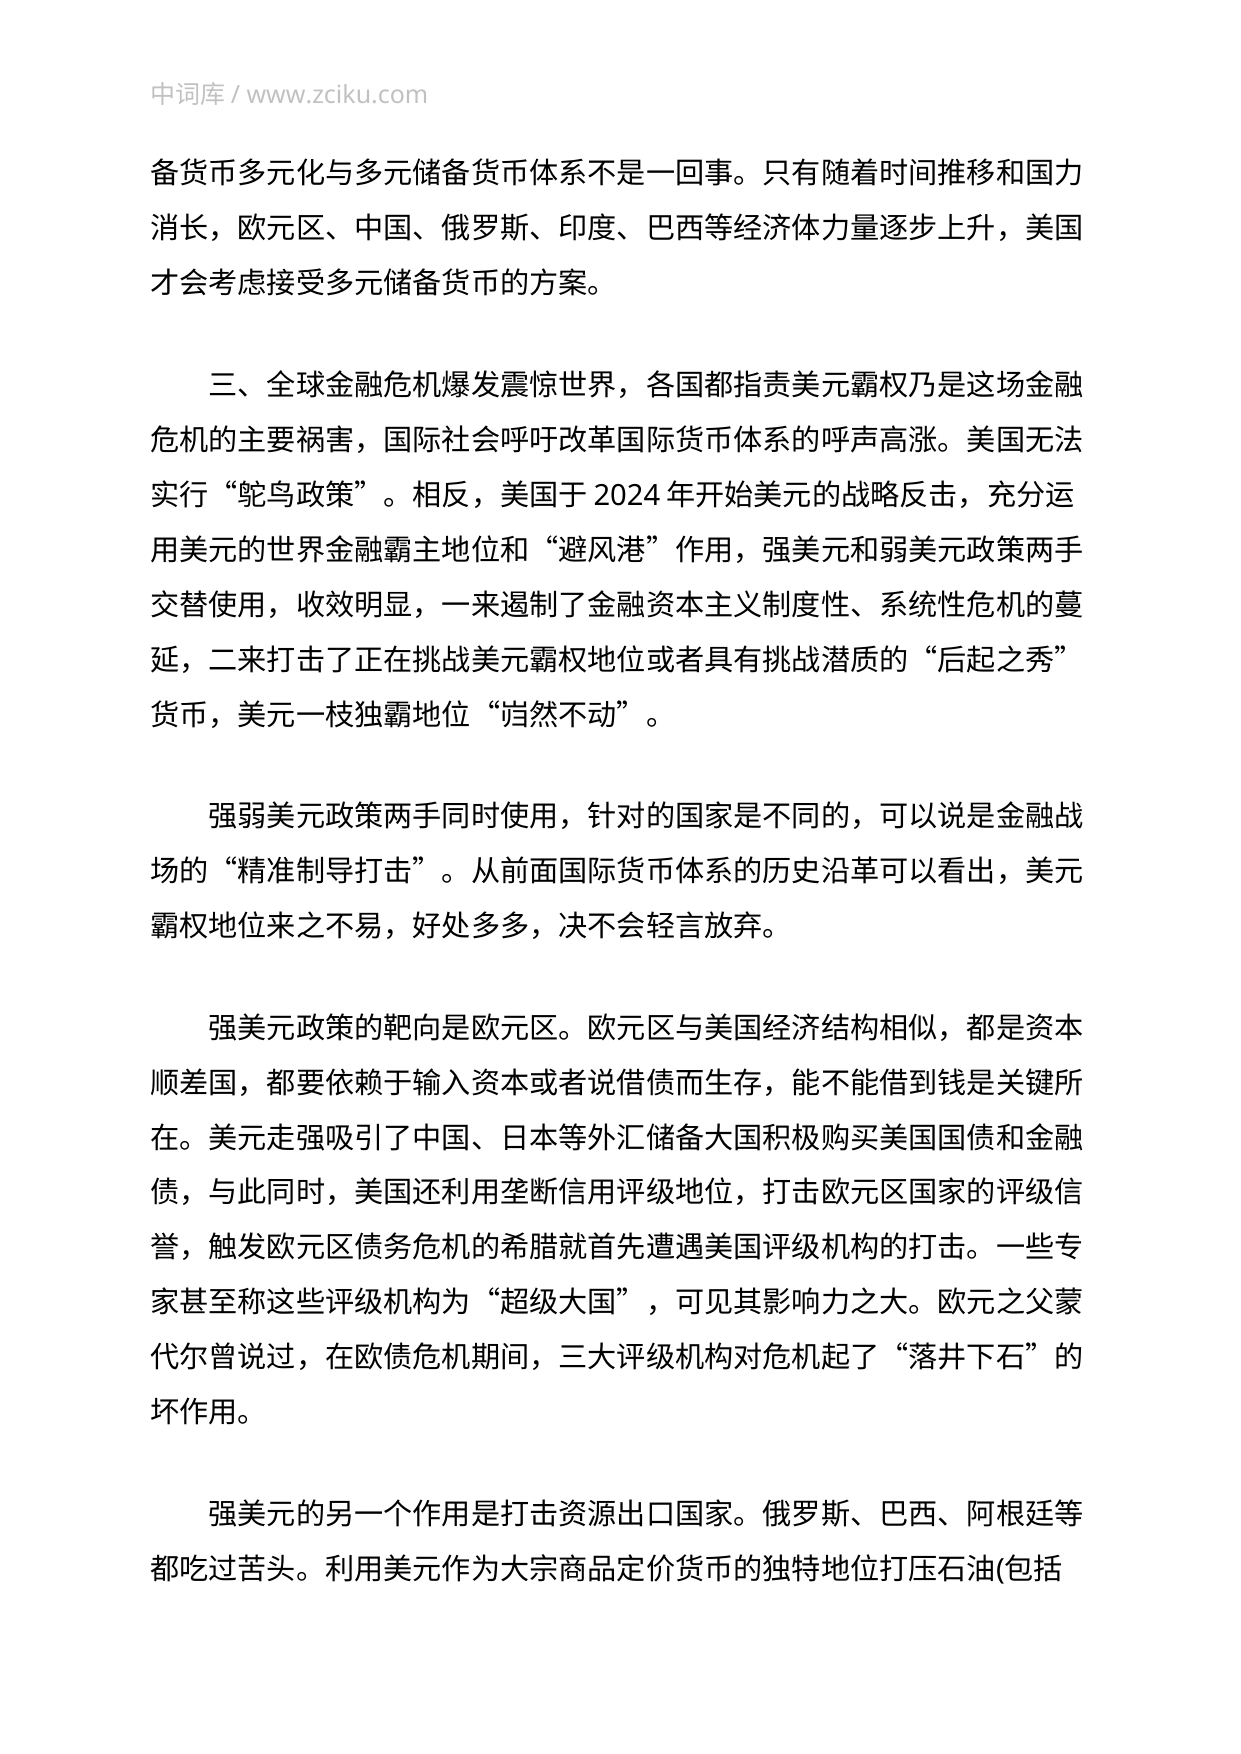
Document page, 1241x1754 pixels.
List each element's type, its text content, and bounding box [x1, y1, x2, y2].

text 三、全球金融危机爆发震惊世界，各国都指责美元霸权乃是这场金融危机的主要祸害，国际社会呼吁改革国际货币体系的呼声高涨。美国无法实行“鸵鸟政策”。相反，美国于2024年开始美元的战略反击，充分运用美元的世界金融霸主地位和“避风港”作用，强美元和弱美元政策两手交替使用，收效明显，一来遏制了金融资本主义制度性、系统性危机的蔓延，二来打击了正在挑战美元霸权地位或者具有挑战潜质的“后起之秀”货币，美元一枝独霸地位“岿然不动”。 [150, 362, 1090, 733]
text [150, 1490, 1090, 1588]
text 强美元政策的靶向是欧元区。欧元区与美国经济结构相似，都是资本顺差国，都要依赖于输入资本或者说借债而生存，能不能借到钱是关键所在。美元走强吸引了中国、日本等外汇储备大国积极购买美国国债和金融债，与此同时，美国还利用垄断信用评级地位，打击欧元区国家的评级信誉，触发欧元区债务危机的希腊就首先遭遇美国评级机构的打击。一些专家甚至称这些评级机构为“超级大国”，可见其影响力之大。欧元之父蒙代尔曾说过，在欧债危机期间，三大评级机构对危机起了“落井下石”的坏作用。 [150, 1004, 1090, 1431]
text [150, 150, 1090, 302]
text 强弱美元政策两手同时使用，针对的国家是不同的，可以说是金融战场的“精准制导打击”。从前面国际货币体系的历史沿革可以看出，美元霸权地位来之不易，好处多多，决不会轻言放弃。 [150, 793, 1090, 945]
